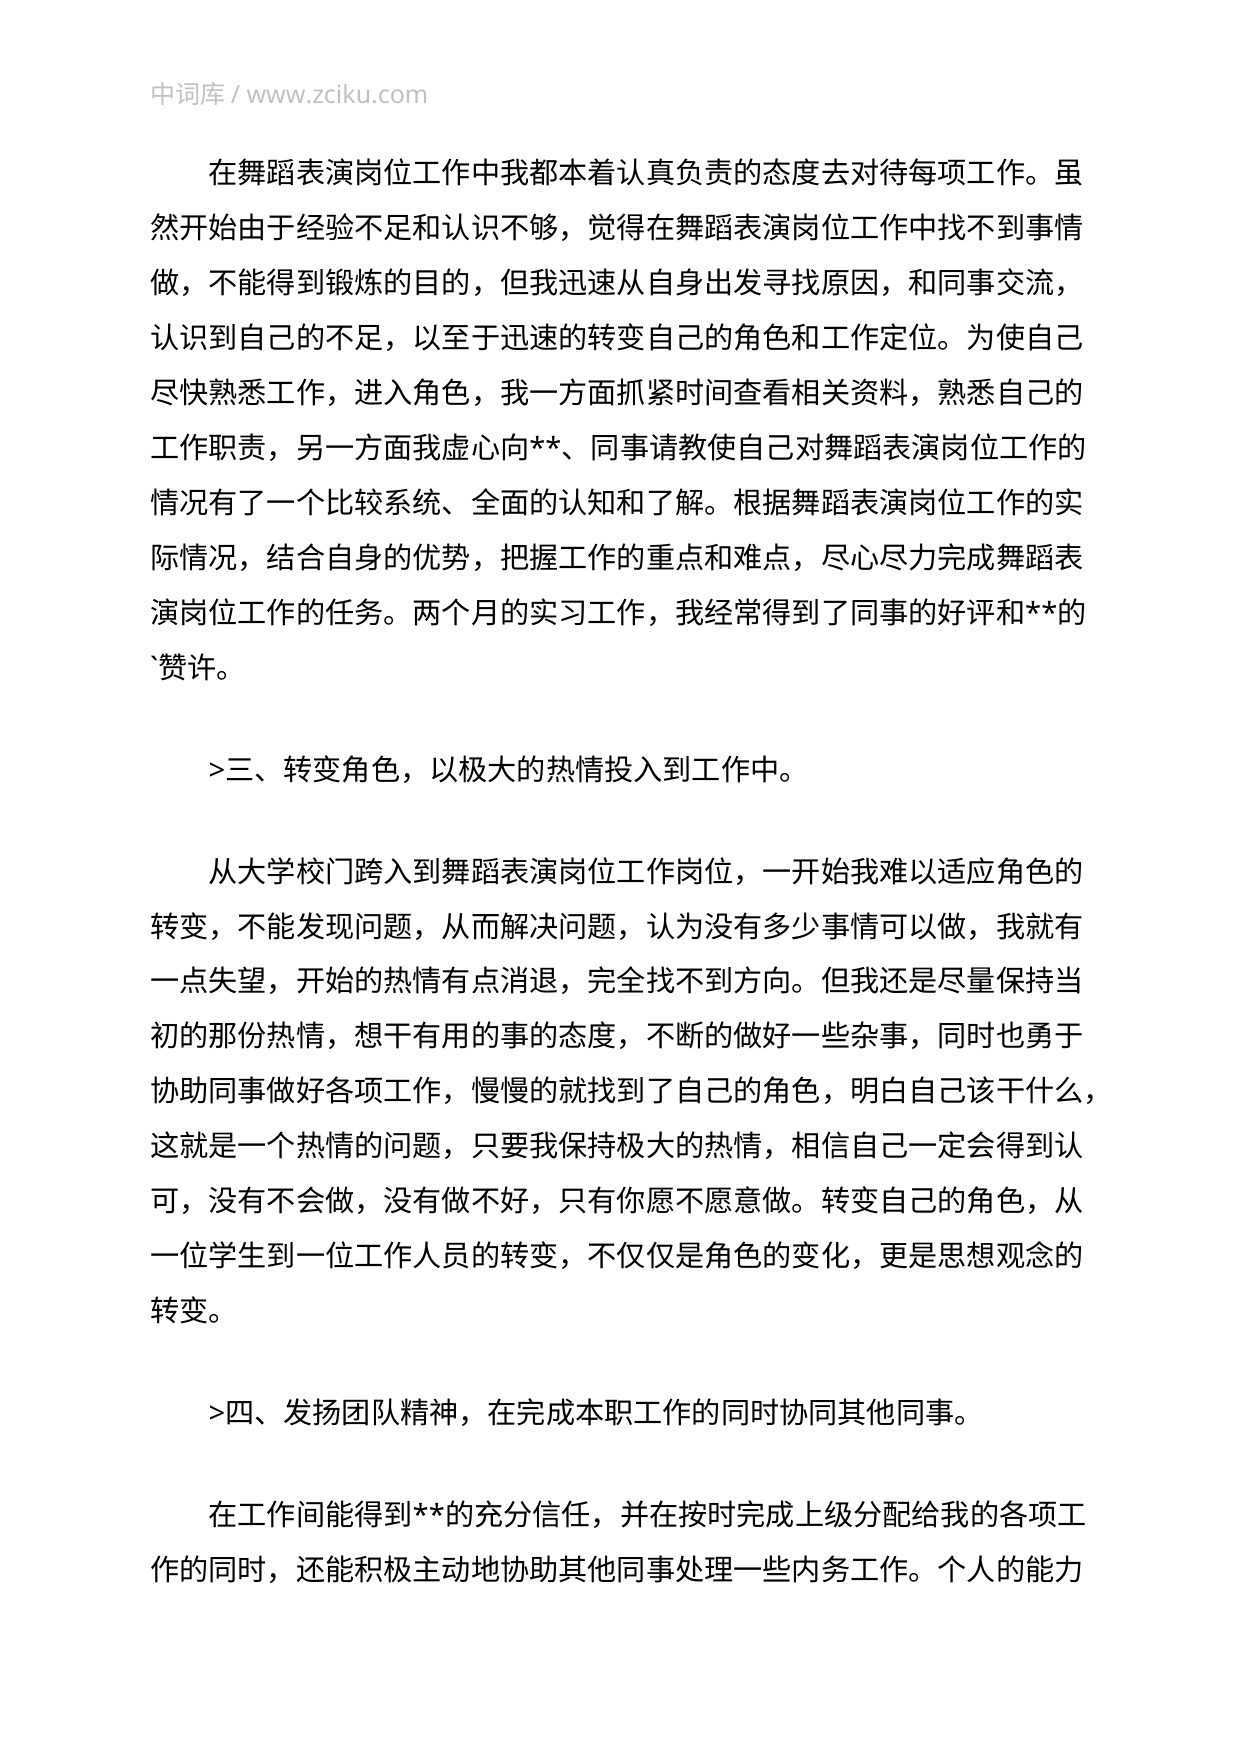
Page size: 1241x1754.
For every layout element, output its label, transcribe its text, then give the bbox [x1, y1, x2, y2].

text >四、发扬团队精神，在完成本职工作的同时协同其他同事。 [150, 1389, 1090, 1432]
text 在舞蹈表演岗位工作中我都本着认真负责的态度去对待每项工作。虽然开始由于经验不足和认识不够，觉得在舞蹈表演岗位工作中找不到事情做，不能得到锻炼的目的，但我迅速从自身出发寻找原因，和同事交流，认识到自己的不足，以至于迅速的转变自己的角色和工作定位。为使自己尽快熟悉工作，进入角色，我一方面抓紧时间查看相关资料，熟悉自己的工作职责，另一方面我虚心向**、同事请教使自己对舞蹈表演岗位工作的情况有了一个比较系统、全面的认知和了解。根据舞蹈表演岗位工作的实际情况，结合自身的优势，把握工作的重点和难点，尽心尽力完成舞蹈表演岗位工作的任务。两个月的实习工作，我经常得到了同事的好评和**的`赞许。 [150, 150, 1090, 687]
text >三、转变角色，以极大的热情投入到工作中。 [150, 746, 1090, 789]
text 从大学校门跨入到舞蹈表演岗位工作岗位，一开始我难以适应角色的转变，不能发现问题，从而解决问题，认为没有多少事情可以做，我就有一点失望，开始的热情有点消退，完全找不到方向。但我还是尽量保持当初的那份热情，想干有用的事的态度，不断的做好一些杂事，同时也勇于协助同事做好各项工作，慢慢的就找到了自己的角色，明白自己该干什么，这就是一个热情的问题，只要我保持极大的热情，相信自己一定会得到认可，没有不会做，没有做不好，只有你愿不愿意做。转变自己的角色，从一位学生到一位工作人员的转变，不仅仅是角色的变化，更是思想观念的转变。 [150, 848, 1090, 1330]
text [150, 1491, 1090, 1588]
